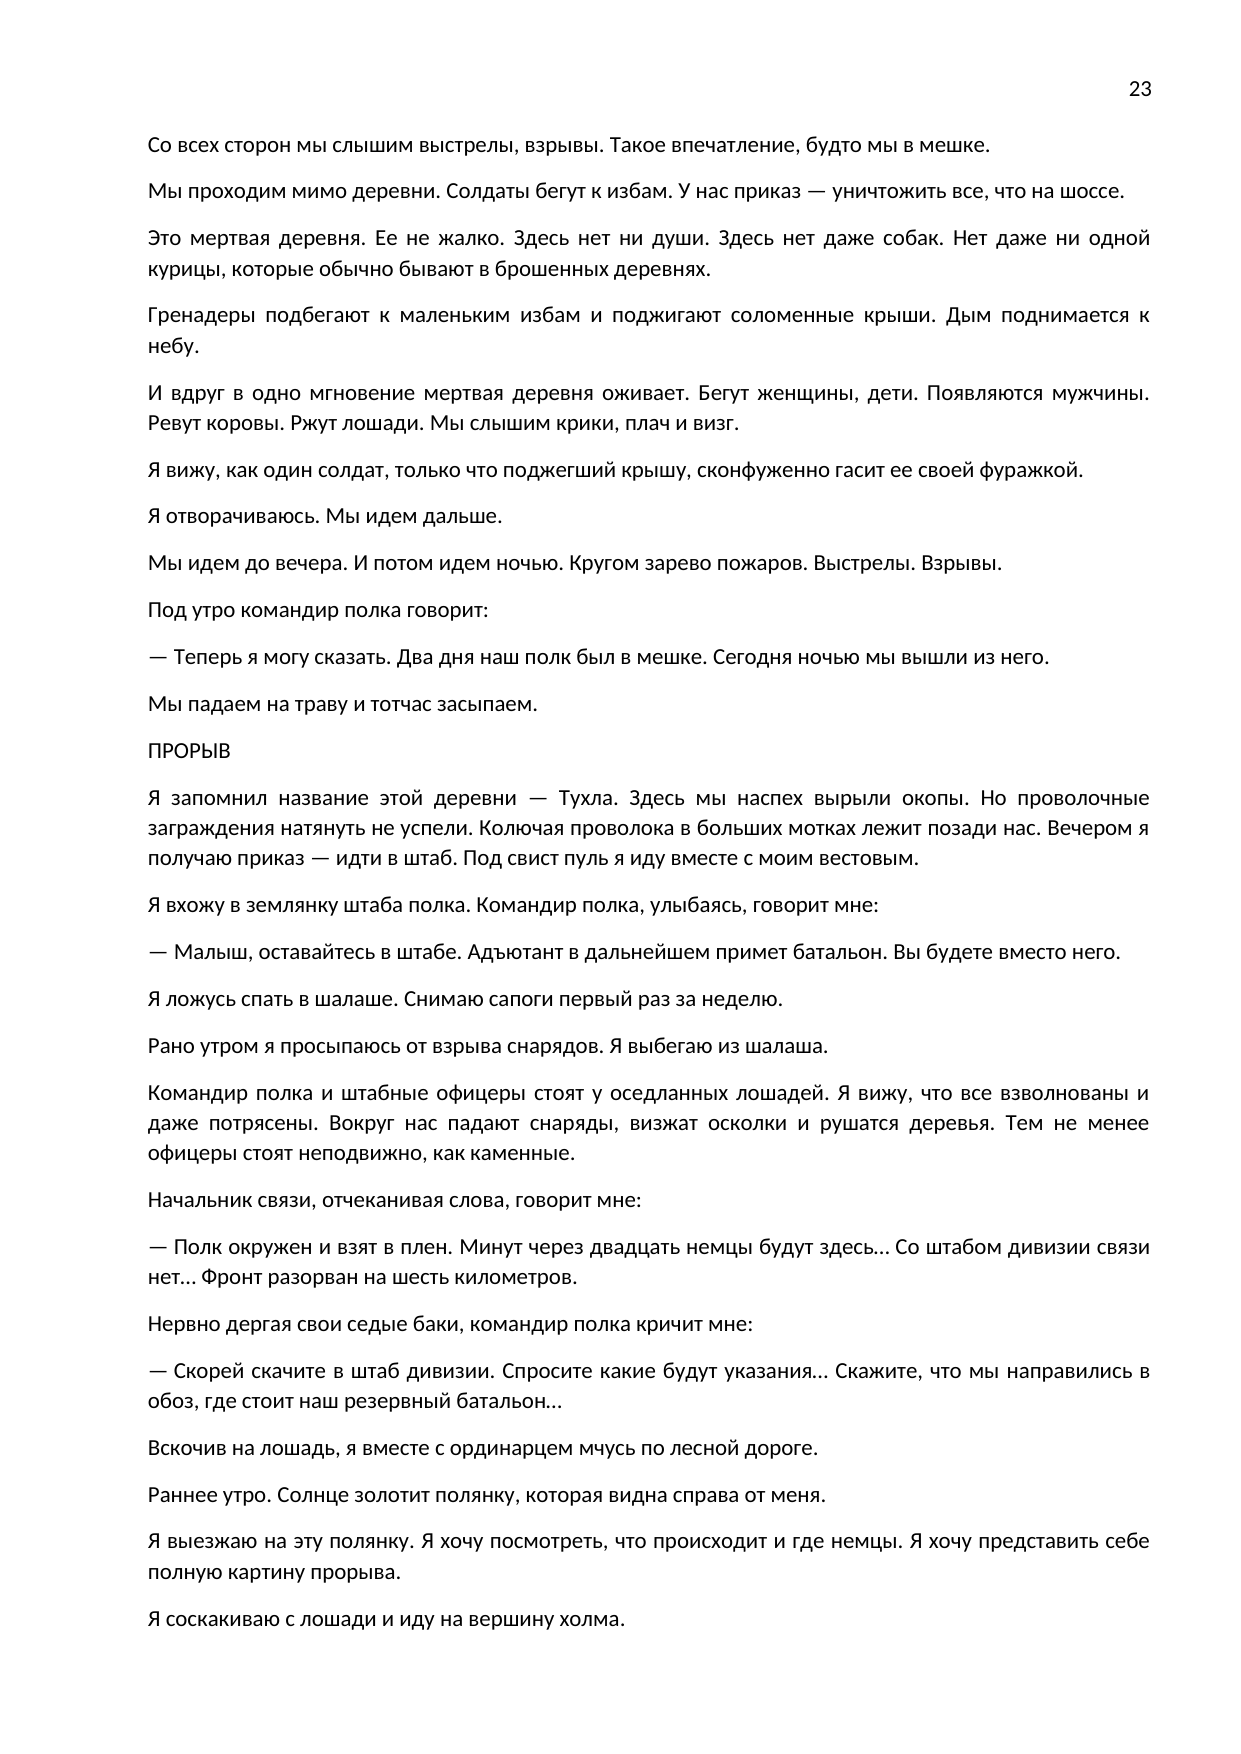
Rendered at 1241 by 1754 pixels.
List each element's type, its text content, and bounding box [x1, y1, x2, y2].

text Мы падаем на траву и тотчас засыпаем. [148, 689, 1152, 717]
text Нервно дергая свои седые баки, командир полка кричит мне: [148, 1309, 1152, 1337]
text Я соскакиваю с лошади и иду на вершину холма. [148, 1604, 1152, 1632]
text Со всех сторон мы слышим выстрелы, взрывы. Такое впечатление, будто мы в мешке. [148, 130, 1152, 158]
text Под утро командир полка говорит: [148, 595, 1152, 623]
text Мы идем до вечера. И потом идем ночью. Кругом зарево пожаров. Выстрелы. Взрывы. [148, 548, 1152, 577]
text Вскочив на лошадь, я вместе с ординарцем мчусь по лесной дороге. [148, 1433, 1152, 1461]
text Я вижу, как один солдат, только что поджегший крышу, сконфуженно гасит ее своей фуражкой. [148, 455, 1152, 483]
text Я ложусь спать в шалаше. Снимаю сапоги первый раз за неделю. [148, 984, 1152, 1012]
text Гренадеры подбегают к маленьким избам и поджигают соломенные крыши. Дым поднимается к небу. [148, 301, 1152, 359]
text Я вхожу в землянку штаба полка. Командир полка, улыбаясь, говорит мне: [148, 890, 1152, 918]
text Это мертвая деревня. Ее не жалко. Здесь нет ни души. Здесь нет даже собак. Нет даже ни одной курицы, которые обычно бывают в брошенных деревнях. [148, 223, 1152, 282]
text Начальник связи, отчеканивая слова, говорит мне: [148, 1185, 1152, 1213]
text Я выезжаю на эту полянку. Я хочу посмотреть, что происходит и где немцы. Я хочу представить себе полную картину прорыва. [148, 1527, 1152, 1585]
text И вдруг в одно мгновение мертвая деревня оживает. Бегут женщины, дети. Появляются мужчины. Ревут коровы. Ржут лошади. Мы слышим крики, плач и визг. [148, 378, 1152, 436]
text Раннее утро. Солнце золотит полянку, которая видна справа от меня. [148, 1480, 1152, 1508]
text Я отворачиваюсь. Мы идем дальше. [148, 502, 1152, 530]
text Рано утром я просыпаюсь от взрыва снарядов. Я выбегаю из шалаша. [148, 1031, 1152, 1059]
text — Скорей скачите в штаб дивизии. Спросите какие будут указания… Скажите, что мы направились в обоз, где стоит наш резервный батальон… [148, 1356, 1152, 1414]
text — Теперь я могу сказать. Два дня наш полк был в мешке. Сегодня ночью мы вышли из него. [148, 642, 1152, 670]
text — Полк окружен и взят в плен. Минут через двадцать немцы будут здесь… Со штабом дивизии связи нет… Фронт разорван на шесть километров. [148, 1232, 1152, 1290]
text ПРОРЫВ [148, 736, 1152, 764]
text Мы проходим мимо деревни. Солдаты бегут к избам. У нас приказ — уничтожить все, что на шоссе. [148, 177, 1152, 205]
text Я запомнил название этой деревни — Тухла. Здесь мы наспех вырыли окопы. Но проволочные заграждения натянуть не успели. Колючая проволока в больших мотках лежит позади нас. Вечером я получаю приказ — идти в штаб. Под свист пуль я иду вместе с моим вестовым. [148, 783, 1152, 871]
text Командир полка и штабные офицеры стоят у оседланных лошадей. Я вижу, что все взволнованы и даже потрясены. Вокруг нас падают снаряды, визжат осколки и рушатся деревья. Тем не менее офицеры стоят неподвижно, как каменные. [148, 1078, 1152, 1166]
text — Малыш, оставайтесь в штабе. Адъютант в дальнейшем примет батальон. Вы будете вместо него. [148, 937, 1152, 965]
